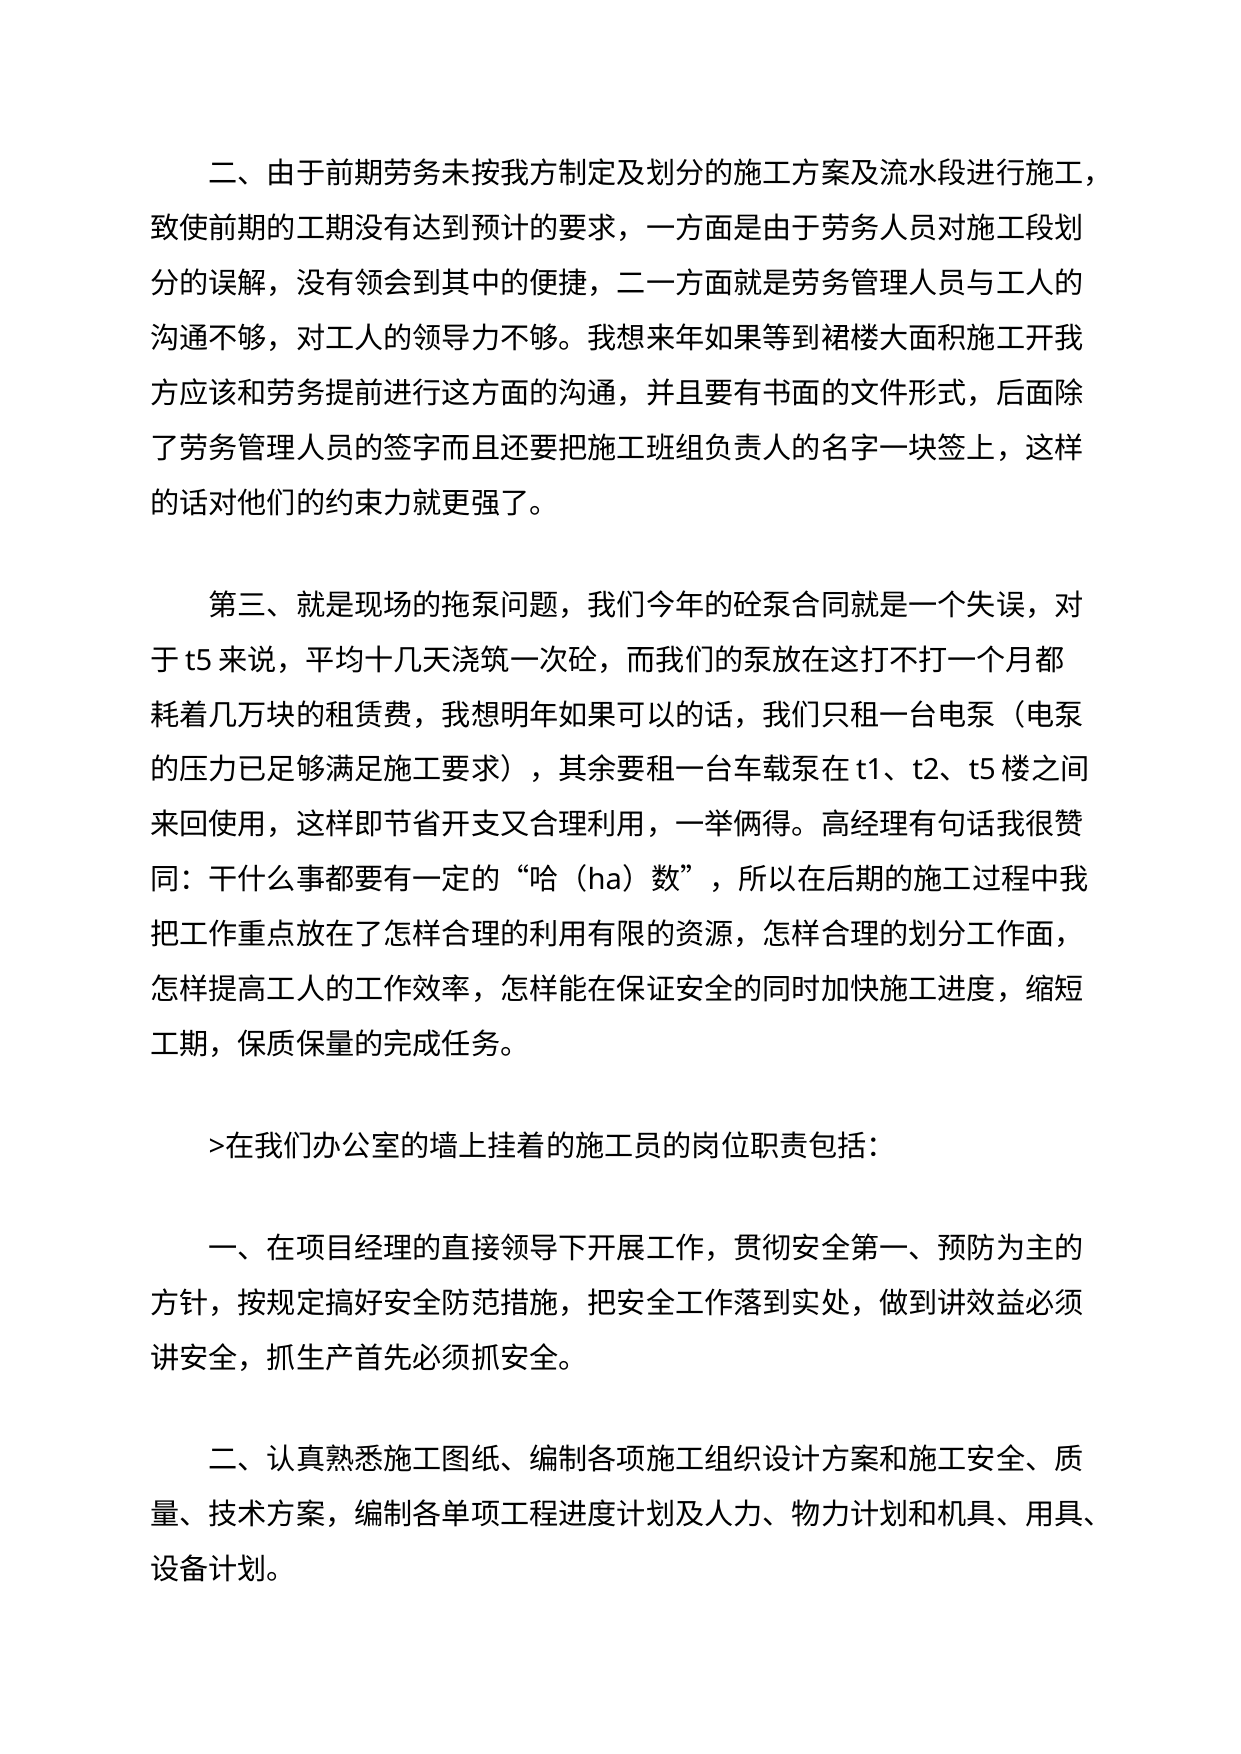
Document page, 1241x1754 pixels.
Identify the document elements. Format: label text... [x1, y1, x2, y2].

text 二、认真熟悉施工图纸、编制各项施工组织设计方案和施工安全、质量、技术方案，编制各单项工程进度计划及人力、物力计划和机具、用具、设备计划。 [150, 1436, 1090, 1588]
text >在我们办公室的墙上挂着的施工员的岗位职责包括： [150, 1122, 1090, 1165]
text 第三、就是现场的拖泵问题，我们今年的砼泵合同就是一个失误，对于t5来说，平均十几天浇筑一次砼，而我们的泵放在这打不打一个月都耗着几万块的租赁费，我想明年如果可以的话，我们只租一台电泵（电泵的压力已足够满足施工要求），其余要租一台车载泵在t1、t2、t5楼之间来回使用，这样即节省开支又合理利用，一举俩得。高经理有句话我很赞同：干什么事都要有一定的“哈（ha）数”，所以在后期的施工过程中我把工作重点放在了怎样合理的利用有限的资源，怎样合理的划分工作面，怎样提高工人的工作效率，怎样能在保证安全的同时加快施工进度，缩短工期，保质保量的完成任务。 [150, 581, 1090, 1063]
text 一、在项目经理的直接领导下开展工作，贯彻安全第一、预防为主的方针，按规定搞好安全防范措施，把安全工作落到实处，做到讲效益必须讲安全，抓生产首先必须抓安全。 [150, 1224, 1090, 1376]
text 二、由于前期劳务未按我方制定及划分的施工方案及流水段进行施工，致使前期的工期没有达到预计的要求，一方面是由于劳务人员对施工段划分的误解，没有领会到其中的便捷，二一方面就是劳务管理人员与工人的沟通不够，对工人的领导力不够。我想来年如果等到裙楼大面积施工开我方应该和劳务提前进行这方面的沟通，并且要有书面的文件形式，后面除了劳务管理人员的签字而且还要把施工班组负责人的名字一块签上，这样的话对他们的约束力就更强了。 [150, 150, 1090, 522]
